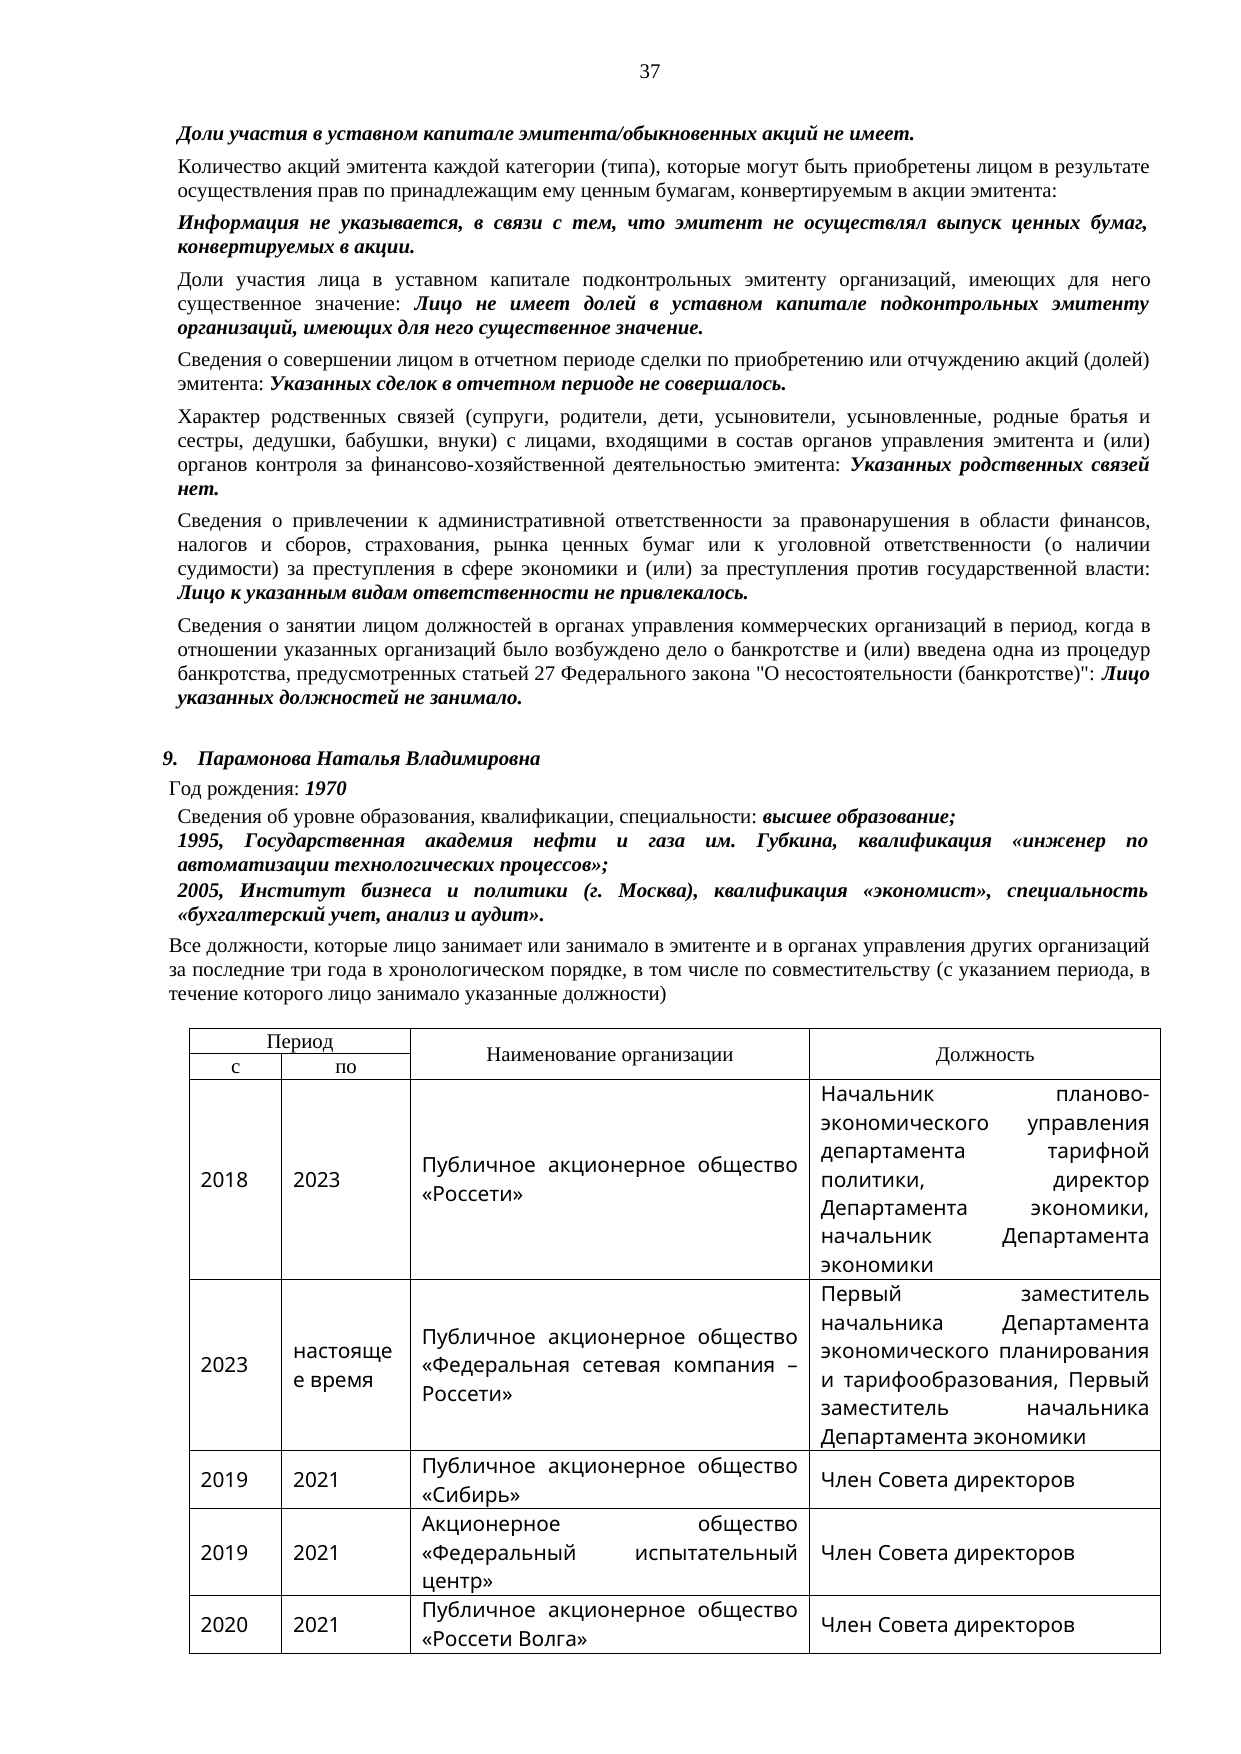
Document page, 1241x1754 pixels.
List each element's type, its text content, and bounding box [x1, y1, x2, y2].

subtitle Cведения о совершении лицом в отчетном периоде сделки по приобретению или отчуждению акций (долей) эмитента: Указанных сделок в отчетном периоде не совершалось. [177, 347, 1152, 395]
table_cell Член Совета директоров [810, 1451, 1160, 1508]
text Информация не указывается, в связи с тем, что эмитент не осуществлял выпуск ценных бумаг, конвертируемых в акции. [177, 210, 1152, 258]
text Количество акций эмитента каждой категории (типа), которые могут быть приобретены лицом в результате осуществления прав по принадлежащим ему ценным бумагам, конвертируемым в акции эмитента: [177, 154, 1152, 202]
table_cell Публичное акционерное общество «Россети Волга» [411, 1596, 809, 1652]
table_cell 2021 [282, 1596, 410, 1652]
table_cell Начальник планово-экономического управления департамента тарифной политики, директор Департамента экономики, начальник Департамента экономики [810, 1080, 1160, 1278]
text Сведения о привлечении к административной ответственности за правонарушения в области финансов, налогов и сборов, страхования, рынка ценных бумаг или к уголовной ответственности (о наличии судимости) за преступления в сфере экономики и (или) за преступления против государственной власти: Лицо к указанным видам ответственности не привлекалось. [177, 508, 1152, 604]
table_header Наименование организации [411, 1029, 809, 1078]
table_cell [810, 1596, 1160, 1652]
table_cell 2023 [282, 1080, 410, 1278]
subtitle Доли участия лица в уставном капитале подконтрольных эмитенту организаций, имеющих для него существенное значение: Лицо не имеет долей в уставном капитале подконтрольных эмитенту организаций, имеющих для него существенное значение. [177, 267, 1152, 339]
text Год рождения: 1970 [168, 776, 1152, 800]
table_cell 2019 [190, 1451, 281, 1508]
table_cell Член Совета директоров [810, 1509, 1160, 1594]
text Все должности, которые лицо занимает или занимало в эмитенте и в органах управления других организаций за последние три года в хронологическом порядке, в том числе по совместительству (с указанием периода, в течение которого лицо занимало указанные должности) [168, 933, 1152, 1005]
text Сведения о занятии лицом должностей в органах управления коммерческих организаций в период, когда в отношении указанных организаций было возбуждено дело о банкротстве и (или) введена одна из процедур банкротства, предусмотренных статьей 27 Федерального закона "О несостоятельности (банкротстве)": Лицо указанных должностей не занимало. [177, 613, 1152, 709]
table_cell по [282, 1054, 410, 1078]
table_cell с [190, 1054, 281, 1078]
text Характер родственных связей (супруги, родители, дети, усыновители, усыновленные, родные братья и сестры, дедушки, бабушки, внуки) с лицами, входящими в состав органов управления эмитента и (или) органов контроля за финансово-хозяйственной деятельностью эмитента: Указанных родственных связей нет. [177, 403, 1152, 500]
table_cell 2019 [190, 1509, 281, 1594]
table_cell 2023 [190, 1280, 281, 1450]
table_cell 2020 [190, 1596, 281, 1652]
list Парамонова Наталья Владимировна [162, 746, 1152, 769]
table_cell Акционерное общество «Федеральный испытательный центр» [411, 1509, 809, 1594]
table_cell Публичное акционерное общество «Россети» [411, 1080, 809, 1278]
table_cell 2018 [190, 1080, 281, 1278]
table_cell Публичное акционерное общество «Федеральная сетевая компания – Россети» [411, 1280, 809, 1450]
table_cell Публичное акционерное общество «Сибирь» [411, 1451, 809, 1508]
table_cell настоящее время [282, 1280, 410, 1450]
table_header Должность [810, 1029, 1160, 1078]
table_header Период [190, 1029, 410, 1053]
text Cведения об уровне образования, квалификации, специальности: высшее образование; 1995, Государственная академия нефти и газа им. Губкина, квалификация «инженер по автоматизации технологических процессов»; [177, 804, 1152, 876]
table_cell 2021 [282, 1509, 410, 1594]
text Доли участия в уставном капитале эмитента/обыкновенных акций не имеет. [177, 121, 1152, 145]
table_cell Первый заместитель начальника Департамента экономического планирования и тарифообразования, Первый заместитель начальника Департамента экономики [810, 1280, 1160, 1450]
text 2005, Институт бизнеса и политики (г. Москва), квалификация «экономист», специальность «бухгалтерский учет, анализ и аудит». [177, 878, 1152, 926]
table_cell 2021 [282, 1451, 410, 1508]
